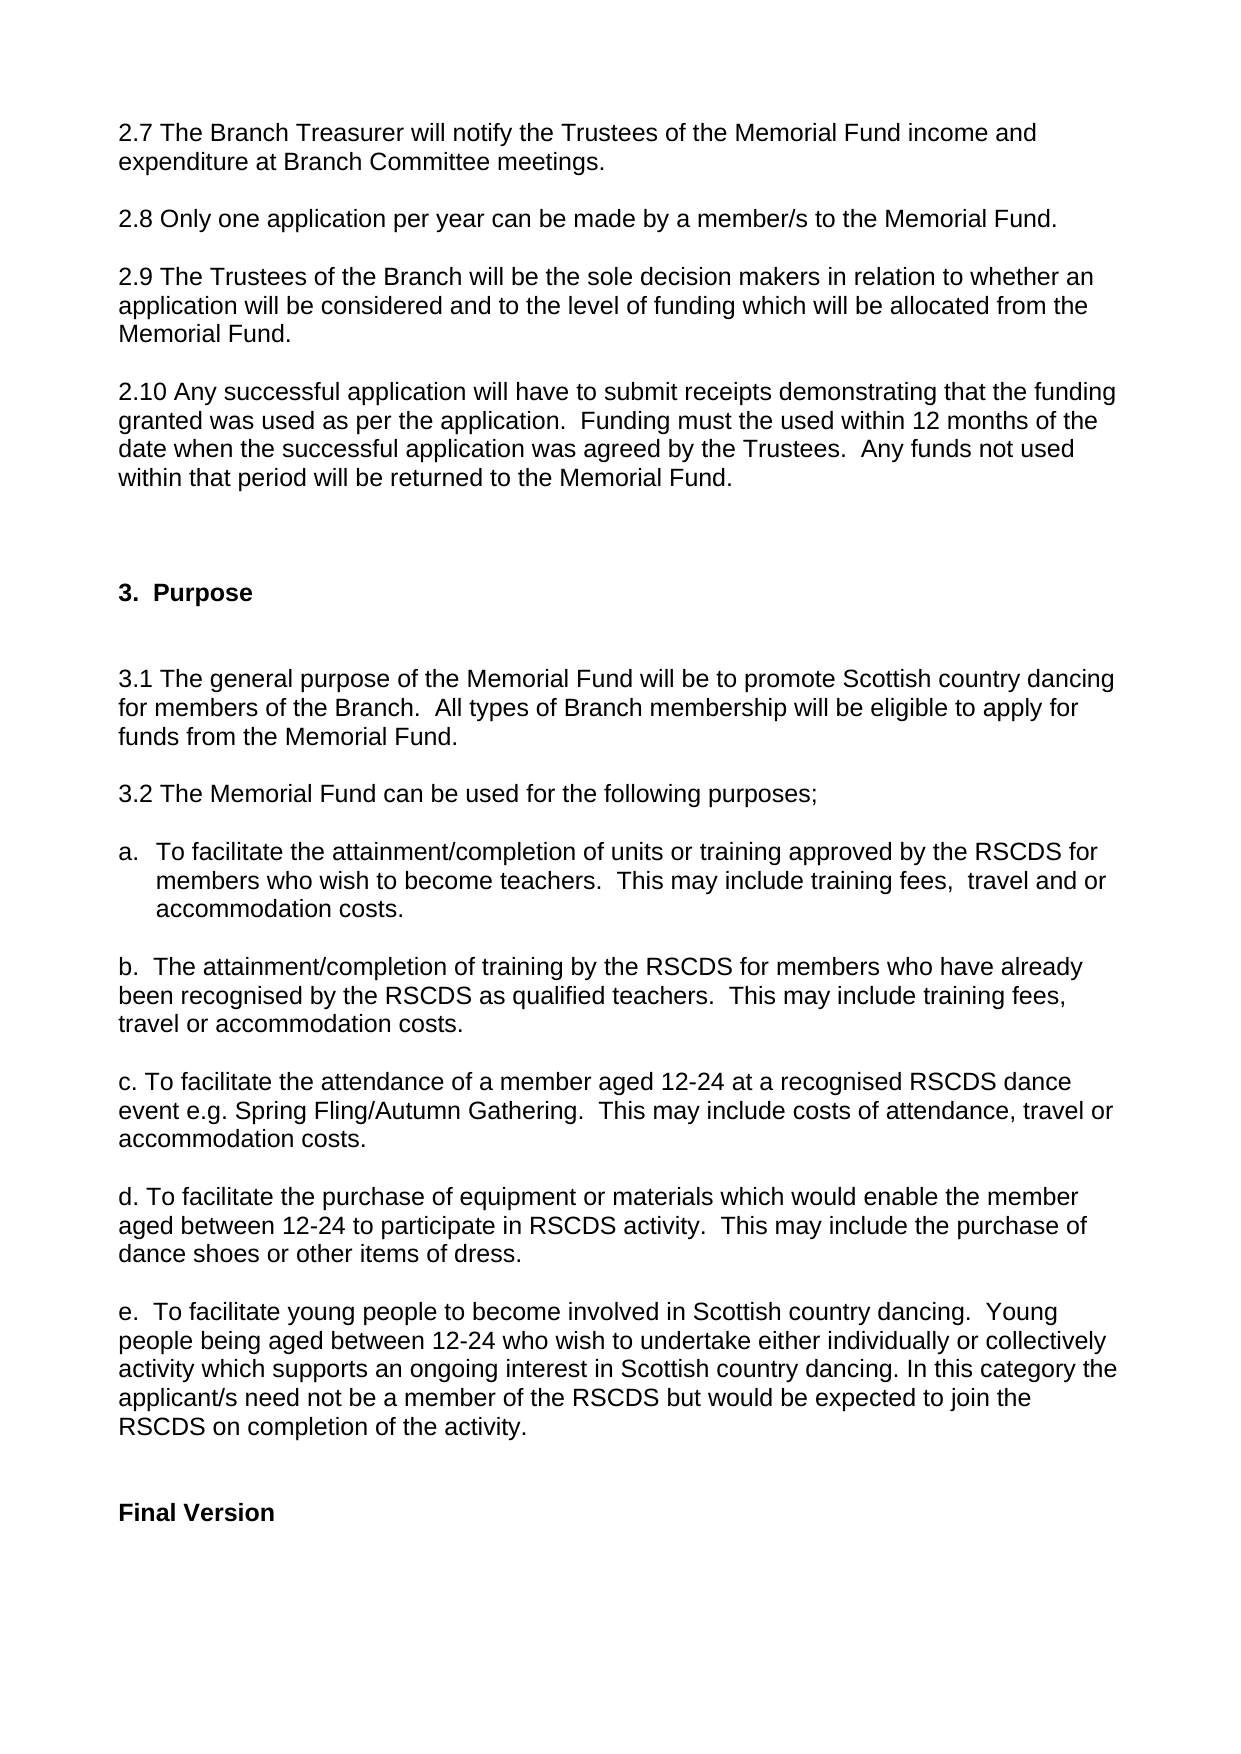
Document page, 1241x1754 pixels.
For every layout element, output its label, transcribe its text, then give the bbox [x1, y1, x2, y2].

list To facilitate the attainment/completion of units or training approved by the RSCDS for members who wish to become teachers. This may include training fees, travel and or accommodation costs. [118, 837, 1122, 923]
text 2.7 The Branch Treasurer will notify the Trustees of the Memorial Fund income and expenditure at Branch Committee meetings. [118, 118, 1122, 176]
text 2.9 The Trustees of the Branch will be the sole decision makers in relation to whether an application will be considered and to the level of funding which will be allocated from the Memorial Fund. [118, 262, 1122, 348]
text 3.1 The general purpose of the Memorial Fund will be to promote Scottish country dancing for members of the Branch. All types of Branch membership will be eligible to apply for funds from the Memorial Fund. [118, 664, 1122, 751]
text 3. Purpose [118, 578, 1122, 607]
text 2.8 Only one application per year can be made by a member/s to the Memorial Fund. [118, 204, 1122, 233]
text c. To facilitate the attendance of a member aged 12-24 at a recognised RSCDS dance event e.g. Spring Fling/Autumn Gathering. This may include costs of attendance, travel or accommodation costs. [118, 1067, 1122, 1153]
text 2.10 Any successful application will have to submit receipts demonstrating that the funding granted was used as per the application. Funding must the used within 12 months of the date when the successful application was agreed by the Trustees. Any funds not used within that period will be returned to the Memorial Fund. [118, 377, 1122, 492]
text Final Version [118, 1498, 1122, 1527]
text e. To facilitate young people to become involved in Scottish country dancing. Young people being aged between 12-24 who wish to undertake either individually or collectively activity which supports an ongoing interest in Scottish country dancing. In this category the applicant/s need not be a member of the RSCDS but would be expected to join the RSCDS on completion of the activity. [118, 1297, 1122, 1441]
text b. The attainment/completion of training by the RSCDS for members who have already been recognised by the RSCDS as qualified teachers. This may include training fees, travel or accommodation costs. [118, 952, 1122, 1038]
text 3.2 The Memorial Fund can be used for the following purposes; [118, 779, 1122, 808]
text d. To facilitate the purchase of equipment or materials which would enable the member aged between 12-24 to participate in RSCDS activity. This may include the purchase of dance shoes or other items of dress. [118, 1182, 1122, 1268]
